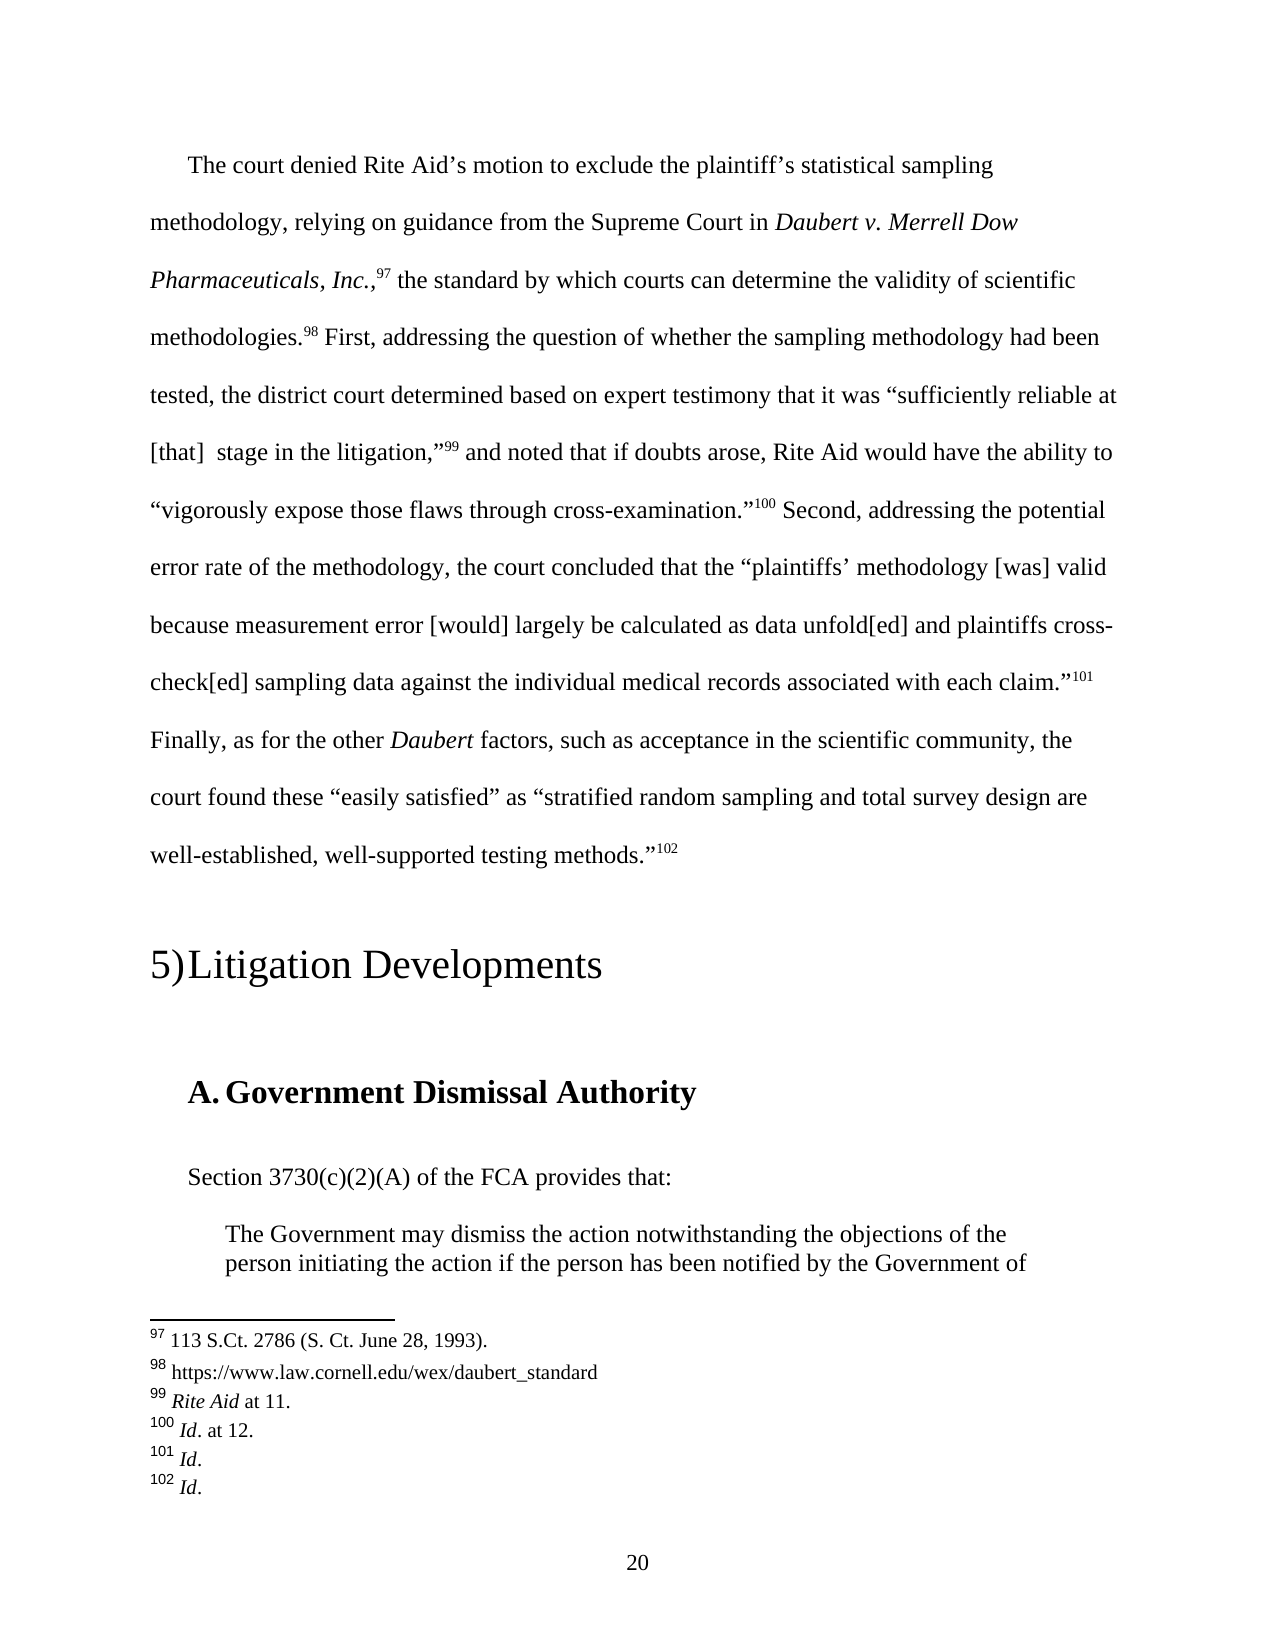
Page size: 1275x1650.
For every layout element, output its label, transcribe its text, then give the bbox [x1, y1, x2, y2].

subtitle Government Dismissal Authority [187, 1072, 1125, 1111]
text Section 3730(c)(2)(A) of the FCA provides that: [150, 1162, 1125, 1190]
text The court denied Rite Aid’s motion to exclude the plaintiff’s statistical sampling methodology, relying on guidance from the Supreme Court in Daubert v. Merrell Dow Pharmaceuticals, Inc., the standard by which courts can determine the validity of scientific methodologies. First, addressing the question of whether the sampling methodology had been tested, the district court determined based on expert testimony that it was “sufficiently reliable at [that] stage in the litigation,” and noted that if doubts arose, Rite Aid would have the ability to “vigorously expose those flaws through cross-examination.” Second, addressing the potential error rate of the methodology, the court concluded that the “plaintiffs’ methodology [was] valid because measurement error [would] largely be calculated as data unfold[ed] and plaintiffs cross-check[ed] sampling data against the individual medical records associated with each claim.” Finally, as for the other Daubert factors, such as acceptance in the scientific community, the court found these “easily satisfied” as “stratified random sampling and total survey design are well-established, well-supported testing methods.” [150, 150, 1125, 869]
subtitle Litigation Developments [150, 939, 1125, 987]
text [225, 1219, 1050, 1277]
